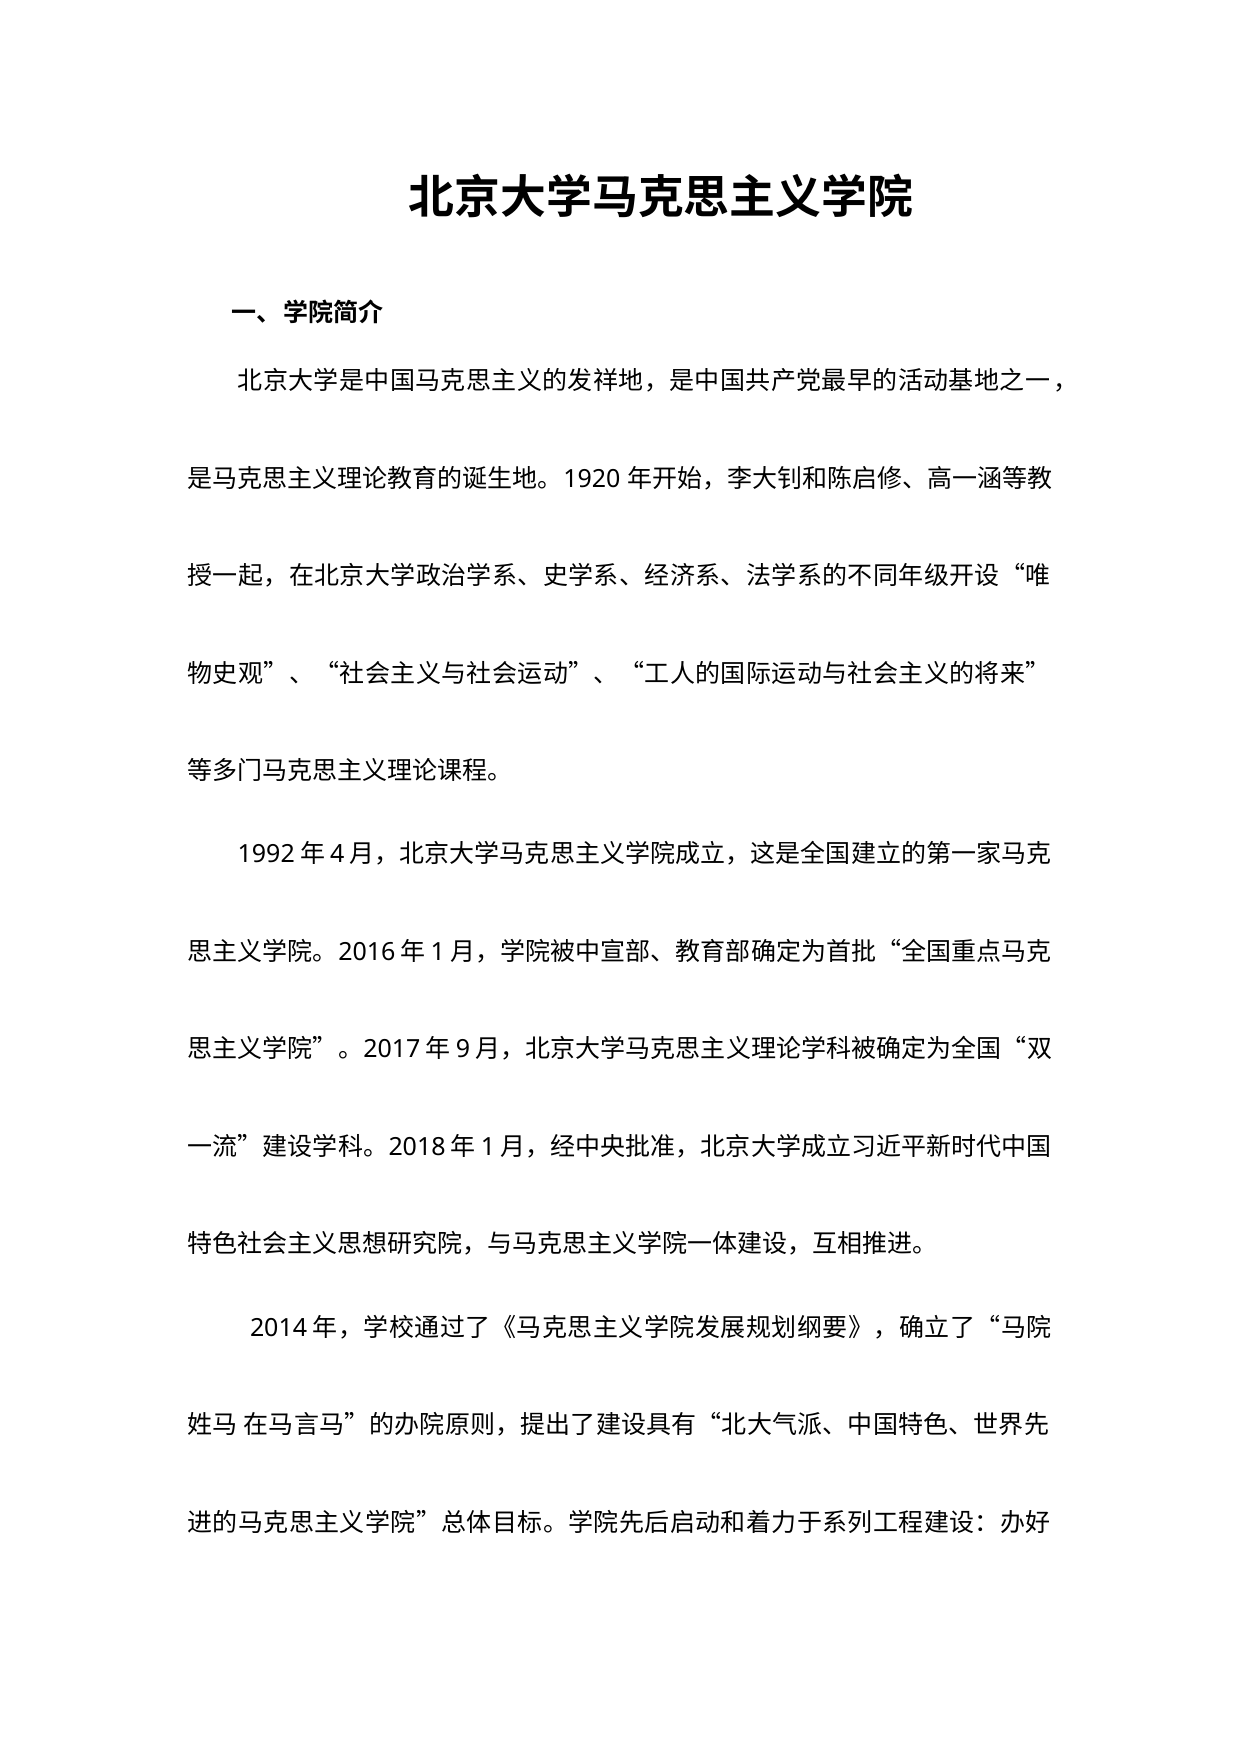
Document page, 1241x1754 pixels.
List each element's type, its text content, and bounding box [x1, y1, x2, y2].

list 学院简介 [232, 292, 1053, 328]
text 1992年4月，北京大学马克思主义学院成立，这是全国建立的第一家马克思主义学院。2016年1月，学院被中宣部、教育部确定为首批“全国重点马克思主义学院”。2017年9月，北京大学马克思主义理论学科被确定为全国“双一流”建设学科。2018年1月，经中央批准，北京大学成立习近平新时代中国特色社会主义思想研究院，与马克思主义学院一体建设，互相推进。 [187, 819, 1053, 1274]
text 北京大学马克思主义学院 [187, 160, 1053, 226]
text 北京大学是中国马克思主义的发祥地，是中国共产党最早的活动基地之一，是马克思主义理论教育的诞生地。1920 年开始，李大钊和陈启修、高一涵等教授一起，在北京大学政治学系、史学系、经济系、法学系的不同年级开设“唯物史观”、“社会主义与社会运动”、“工人的国际运动与社会主义的将来”等多门马克思主义理论课程。 [187, 346, 1053, 801]
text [187, 1293, 1053, 1553]
